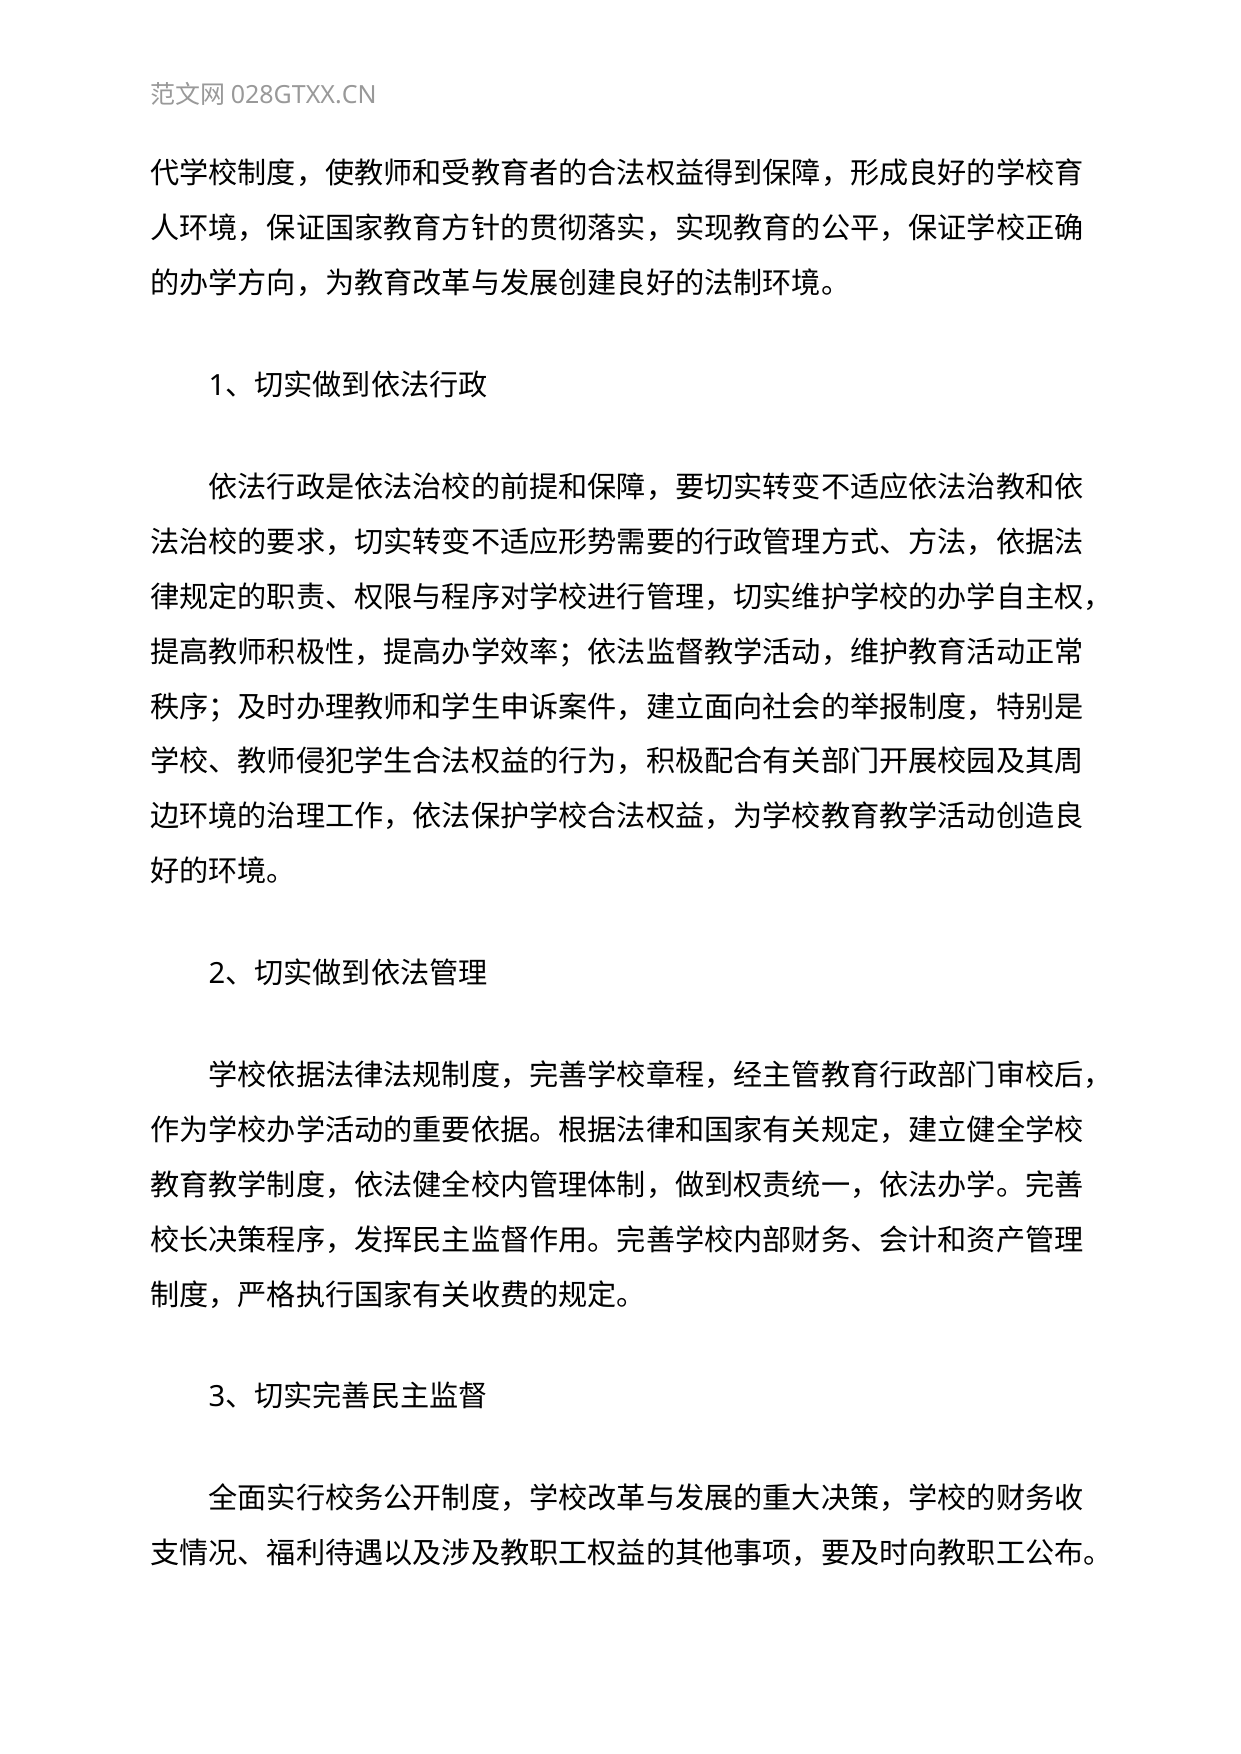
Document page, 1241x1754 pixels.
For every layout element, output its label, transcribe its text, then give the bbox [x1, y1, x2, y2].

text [150, 1475, 1090, 1572]
text 依法行政是依法治校的前提和保障，要切实转变不适应依法治教和依法治校的要求，切实转变不适应形势需要的行政管理方式、方法，依据法律规定的职责、权限与程序对学校进行管理，切实维护学校的办学自主权，提高教师积极性，提高办学效率；依法监督教学活动，维护教育活动正常秩序；及时办理教师和学生申诉案件，建立面向社会的举报制度，特别是学校、教师侵犯学生合法权益的行为，积极配合有关部门开展校园及其周边环境的治理工作，依法保护学校合法权益，为学校教育教学活动创造良好的环境。 [150, 463, 1090, 890]
text 学校依据法律法规制度，完善学校章程，经主管教育行政部门审校后，作为学校办学活动的重要依据。根据法律和国家有关规定，建立健全学校教育教学制度，依法健全校内管理体制，做到权责统一，依法办学。完善校长决策程序，发挥民主监督作用。完善学校内部财务、会计和资产管理制度，严格执行国家有关收费的规定。 [150, 1052, 1090, 1313]
text 2、切实做到依法管理 [150, 949, 1090, 992]
text 1、切实做到依法行政 [150, 362, 1090, 404]
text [150, 150, 1090, 302]
text 3、切实完善民主监督 [150, 1373, 1090, 1415]
